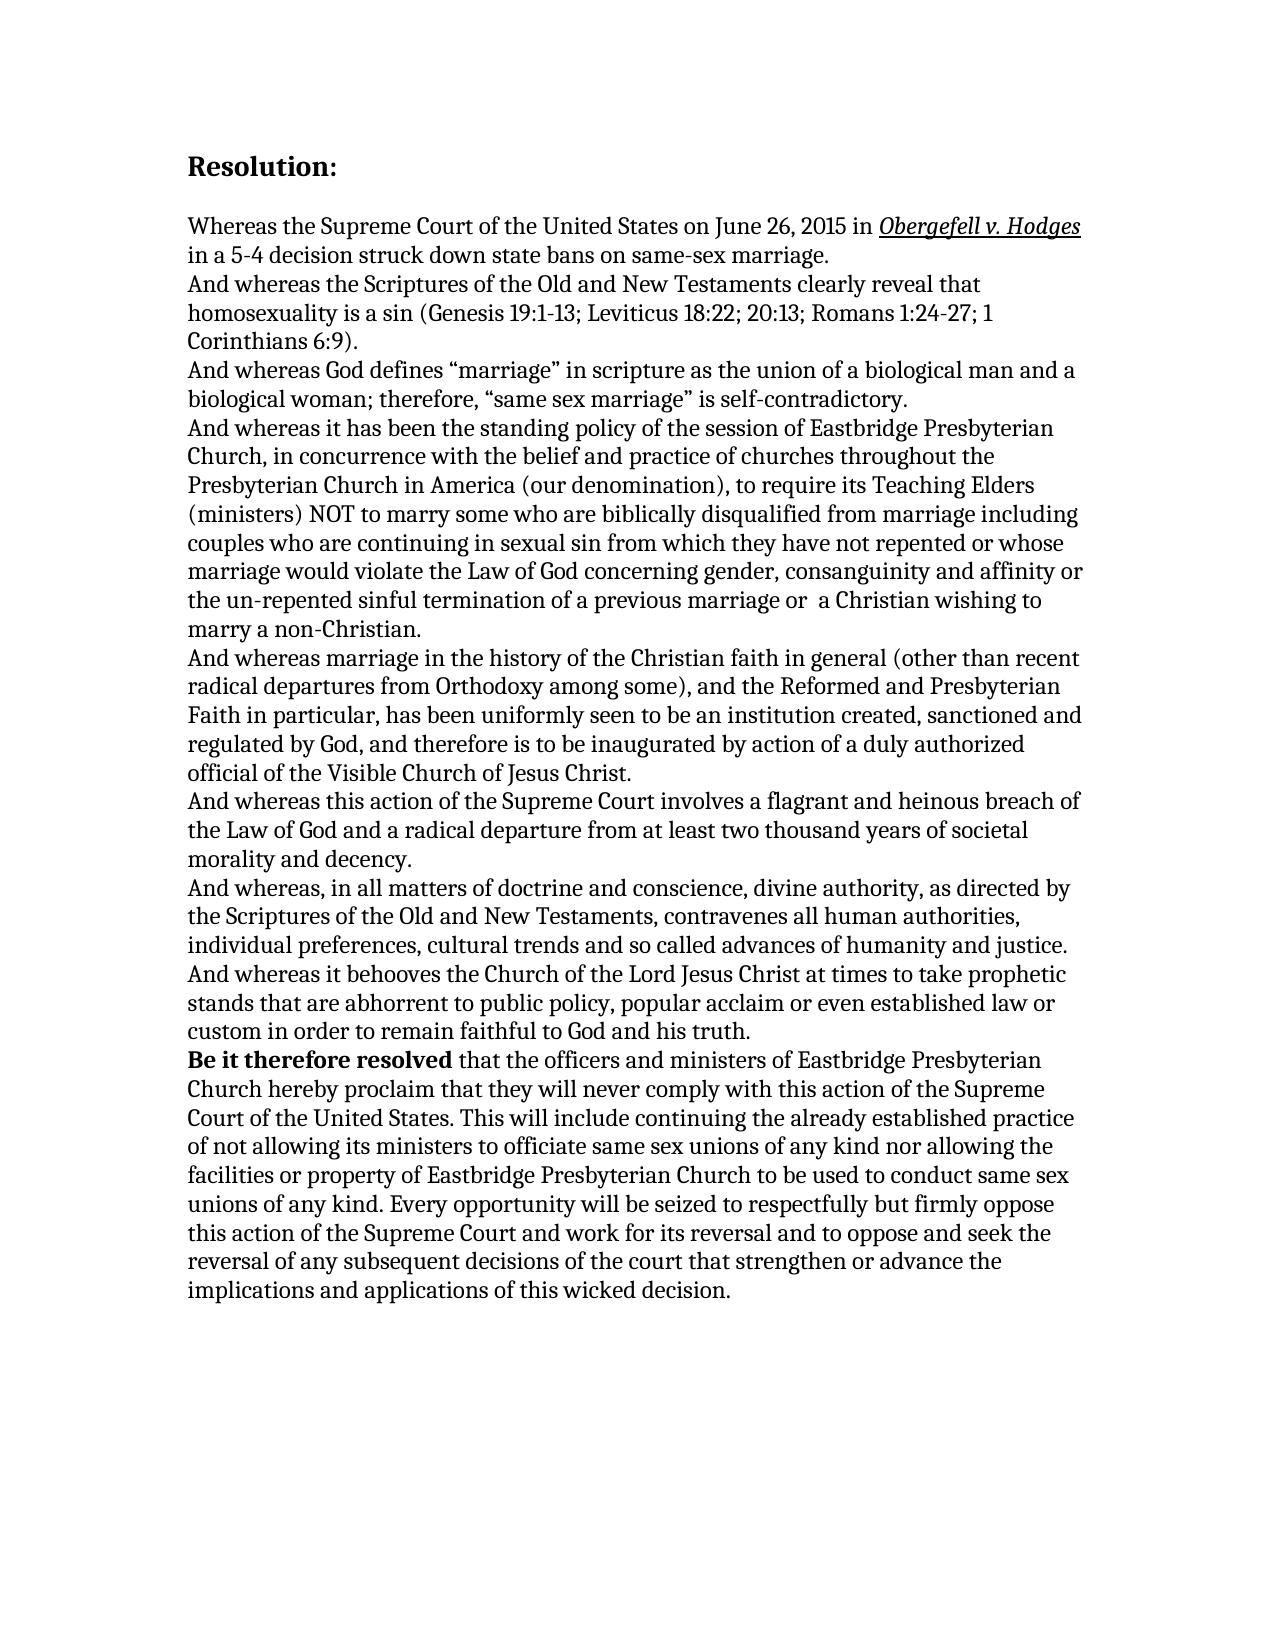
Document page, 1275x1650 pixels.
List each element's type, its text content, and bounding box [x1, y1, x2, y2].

text Whereas the Supreme Court of the United States on June 26, 2015 in Obergefell v. Hodges in a 5-4 decision struck down state bans on same-sex marriage. [187, 212, 1087, 270]
text And whereas this action of the Supreme Court involves a flagrant and heinous breach of the Law of God and a radical departure from at least two thousand years of societal morality and decency. [187, 787, 1087, 873]
text And whereas, in all matters of doctrine and conscience, divine authority, as directed by the Scriptures of the Old and New Testaments, contravenes all human authorities, individual preferences, cultural trends and so called advances of humanity and justice. [187, 873, 1087, 960]
text Be it therefore resolved that the officers and ministers of Eastbridge Presbyterian Church hereby proclaim that they will never comply with this action of the Supreme Court of the United States. This will include continuing the already established practice of not allowing its ministers to officiate same sex unions of any kind nor allowing the facilities or property of Eastbridge Presbyterian Church to be used to conduct same sex unions of any kind. Every opportunity will be seized to respectfully but firmly oppose this action of the Supreme Court and work for its reversal and to oppose and seek the reversal of any subsequent decisions of the court that strengthen or advance the implications and applications of this wicked decision. [187, 1046, 1087, 1305]
text And whereas it has been the standing policy of the session of Eastbridge Presbyterian Church, in concurrence with the belief and practice of churches throughout the Presbyterian Church in America (our denomination), to require its Teaching Elders (ministers) NOT to marry some who are biblically disqualified from marriage including couples who are continuing in sexual sin from which they have not repented or whose marriage would violate the Law of God concerning gender, consanguinity and affinity or the un-repented sinful termination of a previous marriage or a Christian wishing to marry a non-Christian. [187, 413, 1087, 643]
text Resolution: [187, 150, 1087, 183]
text And whereas God defines “marriage” in scripture as the union of a biological man and a biological woman; therefore, “same sex marriage” is self-contradictory. [187, 356, 1087, 413]
text And whereas the Scriptures of the Old and New Testaments clearly reveal that homosexuality is a sin (Genesis 19:1-13; Leviticus 18:22; 20:13; Romans 1:24-27; 1 Corinthians 6:9). [187, 270, 1087, 356]
text And whereas it behooves the Church of the Lord Jesus Christ at times to take prophetic stands that are abhorrent to public policy, popular acclaim or even established law or custom in order to remain faithful to God and his truth. [187, 960, 1087, 1046]
text And whereas marriage in the history of the Christian faith in general (other than recent radical departures from Orthodoxy among some), and the Reformed and Presbyterian Faith in particular, has been uniformly seen to be an institution created, sanctioned and regulated by God, and therefore is to be inaugurated by action of a duly authorized official of the Visible Church of Jesus Christ. [187, 643, 1087, 787]
